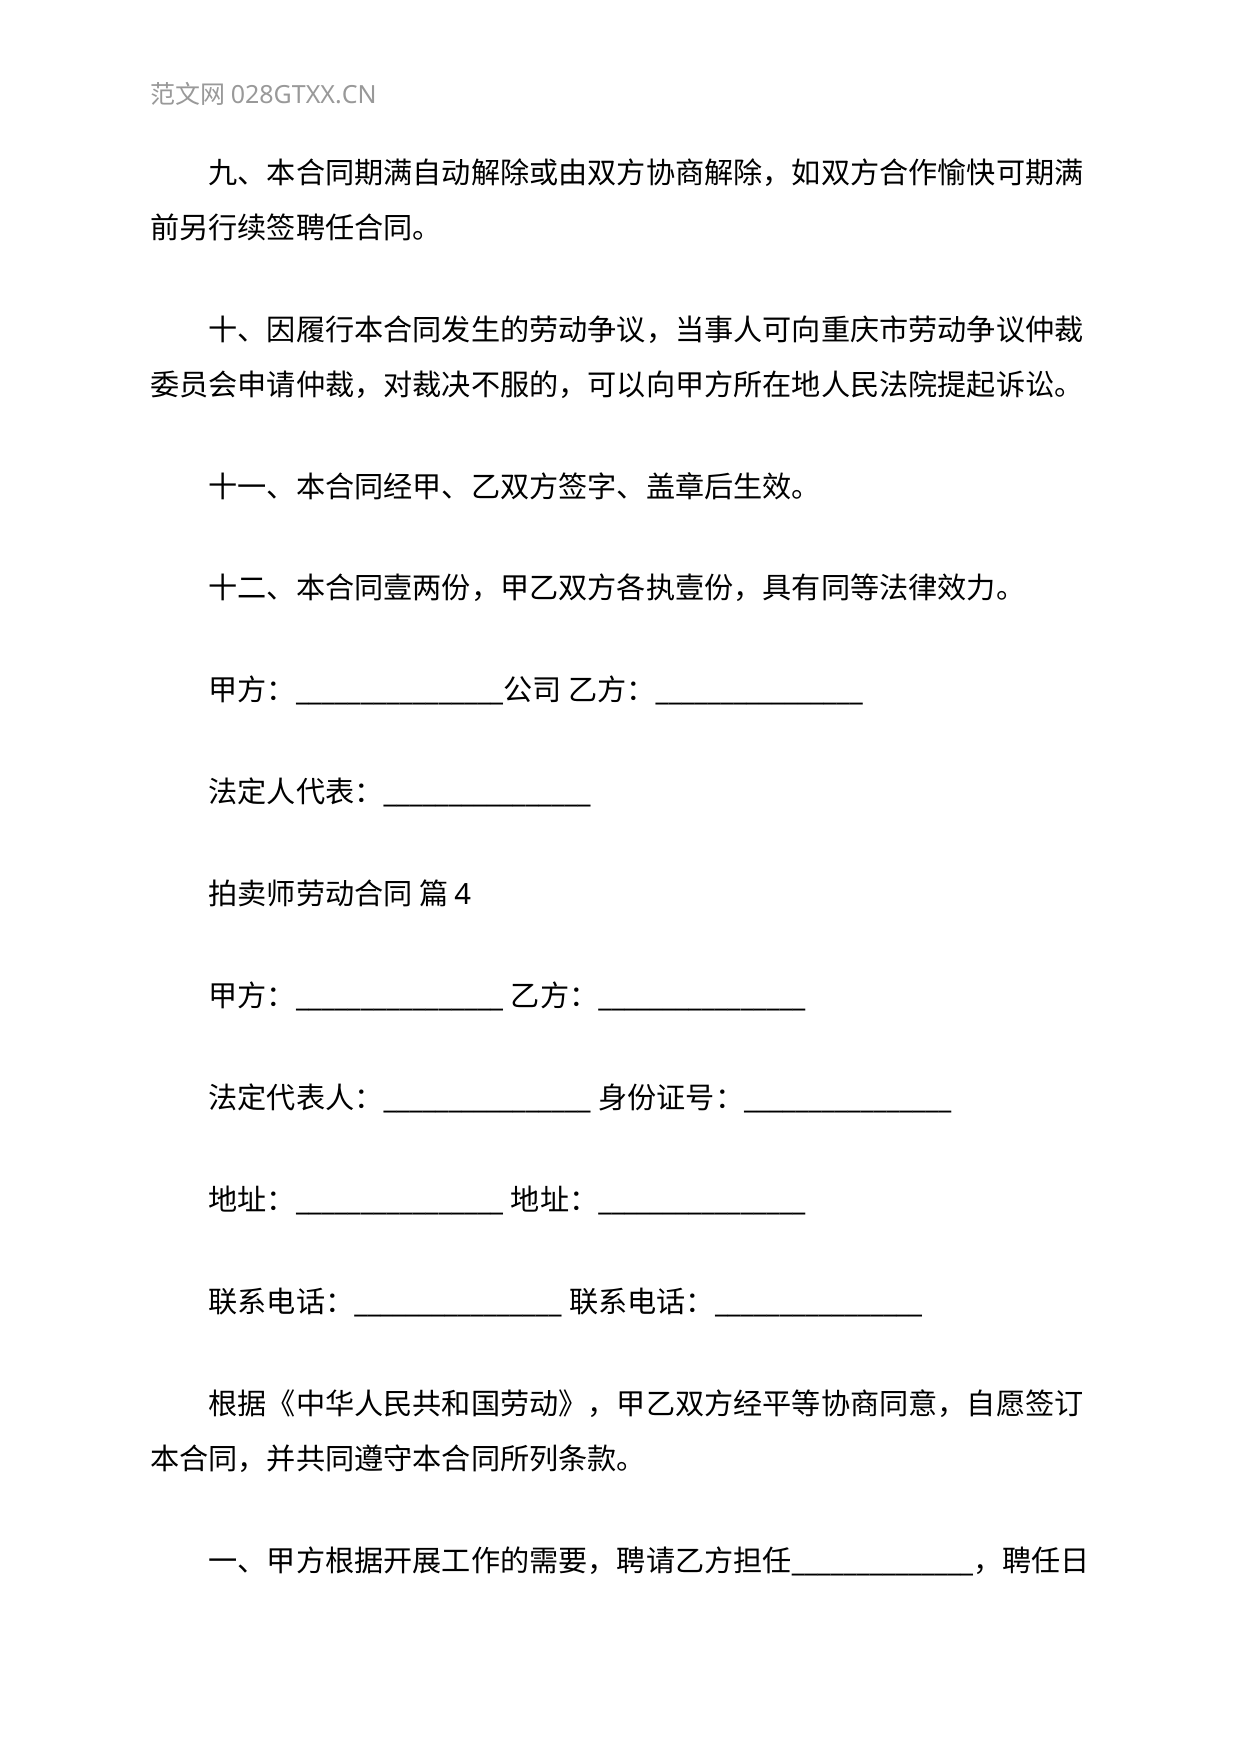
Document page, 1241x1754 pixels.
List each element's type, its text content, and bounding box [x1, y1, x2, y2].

text 地址：________________ 地址：________________ [150, 1177, 1090, 1219]
text 九、本合同期满自动解除或由双方协商解除，如双方合作愉快可期满前另行续签聘任合同。 [150, 150, 1090, 247]
text 根据《中华人民共和国劳动》，甲乙双方经平等协商同意，自愿签订本合同，并共同遵守本合同所列条款。 [150, 1381, 1090, 1478]
text 拍卖师劳动合同 篇4 [150, 871, 1090, 913]
text 甲方：________________ 乙方：________________ [150, 973, 1090, 1015]
text 法定代表人：________________ 身份证号：________________ [150, 1075, 1090, 1117]
text 十、因履行本合同发生的劳动争议，当事人可向重庆市劳动争议仲裁委员会申请仲裁，对裁决不服的，可以向甲方所在地人民法院提起诉讼。 [150, 307, 1090, 404]
text 十一、本合同经甲、乙双方签字、盖章后生效。 [150, 463, 1090, 506]
text 法定人代表：________________ [150, 769, 1090, 811]
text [150, 1537, 1090, 1580]
text 甲方：________________公司 乙方：________________ [150, 667, 1090, 709]
text 联系电话：________________ 联系电话：________________ [150, 1279, 1090, 1321]
text 十二、本合同壹两份，甲乙双方各执壹份，具有同等法律效力。 [150, 565, 1090, 607]
